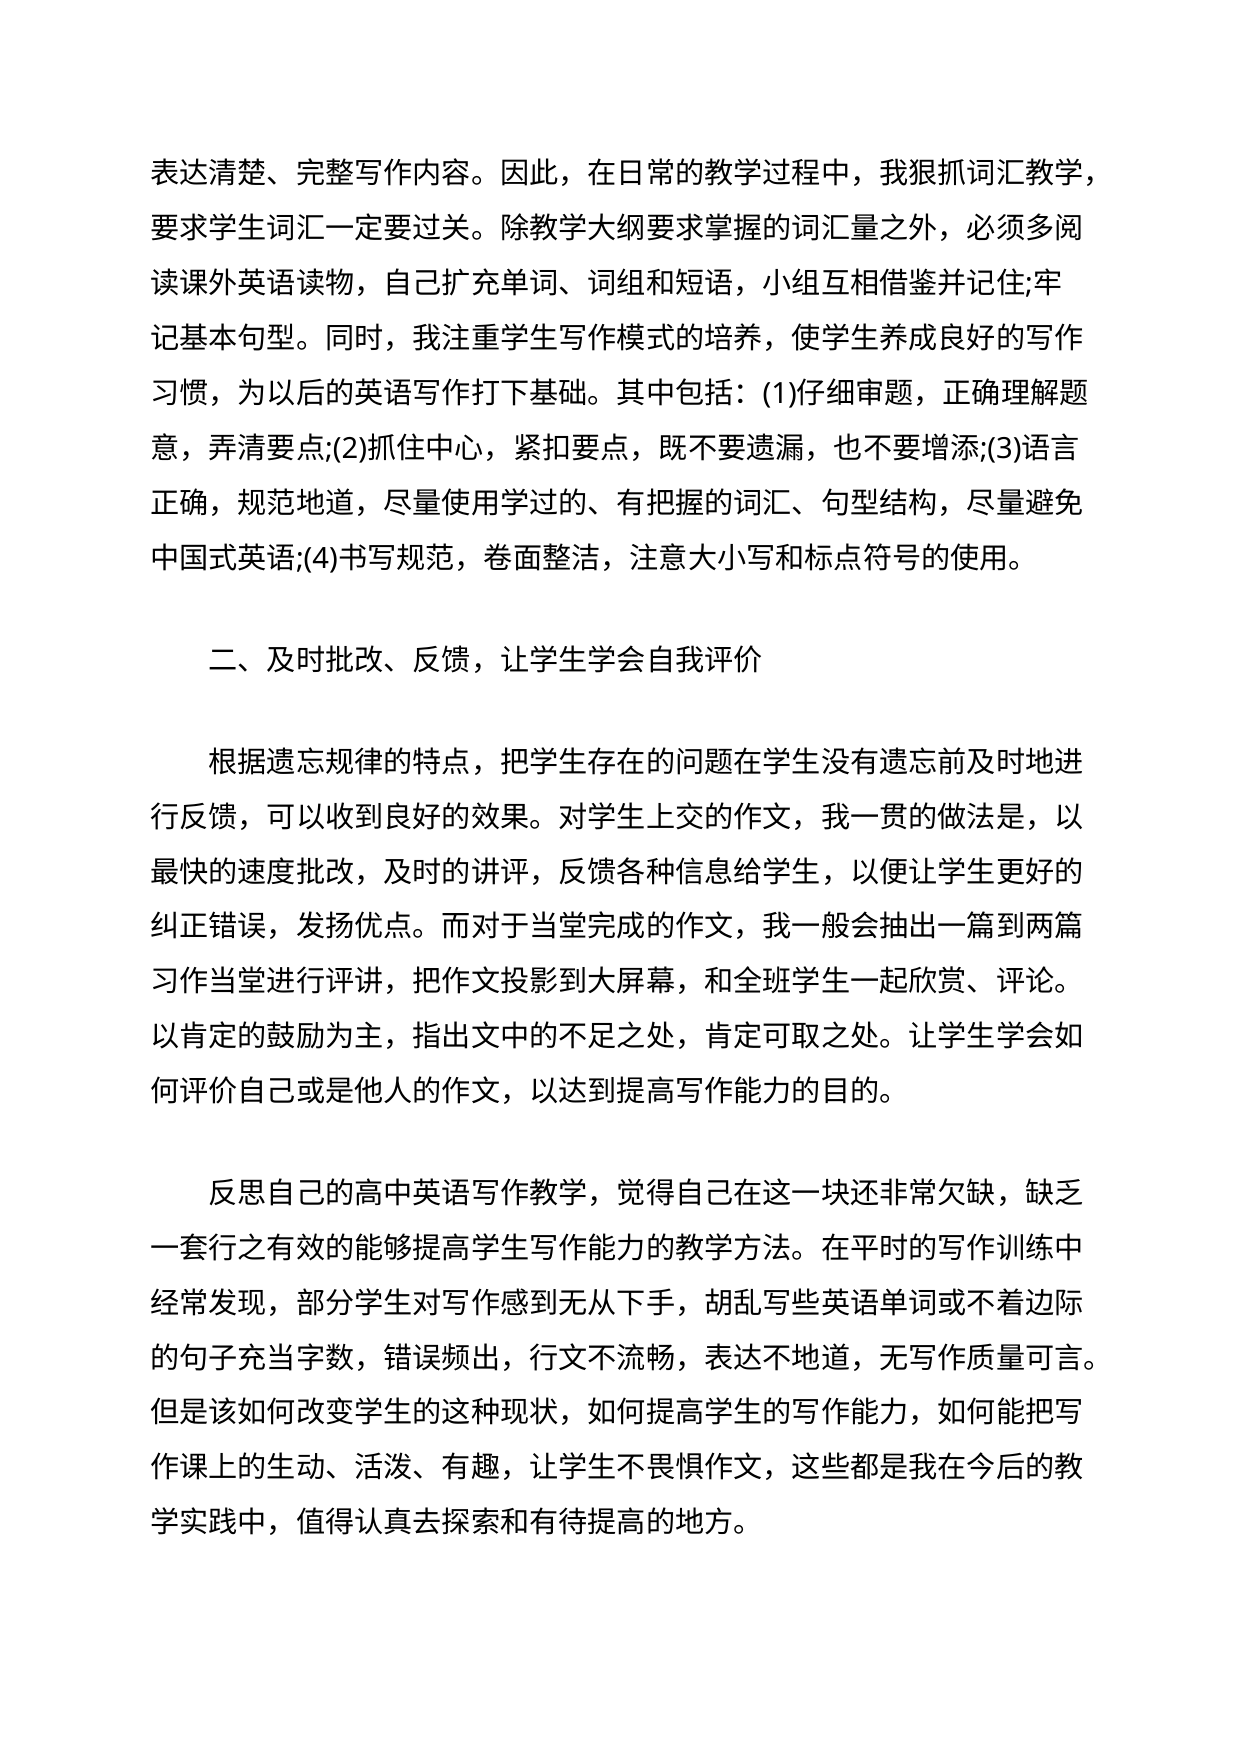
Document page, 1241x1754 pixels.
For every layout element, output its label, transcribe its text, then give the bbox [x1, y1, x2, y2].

text 反思自己的高中英语写作教学，觉得自己在这一块还非常欠缺，缺乏一套行之有效的能够提高学生写作能力的教学方法。在平时的写作训练中经常发现，部分学生对写作感到无从下手，胡乱写些英语单词或不着边际的句子充当字数，错误频出，行文不流畅，表达不地道，无写作质量可言。但是该如何改变学生的这种现状，如何提高学生的写作能力，如何能把写作课上的生动、活泼、有趣，让学生不畏惧作文，这些都是我在今后的教学实践中，值得认真去探索和有待提高的地方。 [150, 1169, 1090, 1541]
text 根据遗忘规律的特点，把学生存在的问题在学生没有遗忘前及时地进行反馈，可以收到良好的效果。对学生上交的作文，我一贯的做法是，以最快的速度批改，及时的讲评，反馈各种信息给学生，以便让学生更好的纠正错误，发扬优点。而对于当堂完成的作文，我一般会抽出一篇到两篇习作当堂进行评讲，把作文投影到大屏幕，和全班学生一起欣赏、评论。以肯定的鼓励为主，指出文中的不足之处，肯定可取之处。让学生学会如何评价自己或是他人的作文，以达到提高写作能力的目的。 [150, 738, 1090, 1110]
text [150, 150, 1090, 577]
text 二、及时批改、反馈，让学生学会自我评价 [150, 637, 1090, 679]
